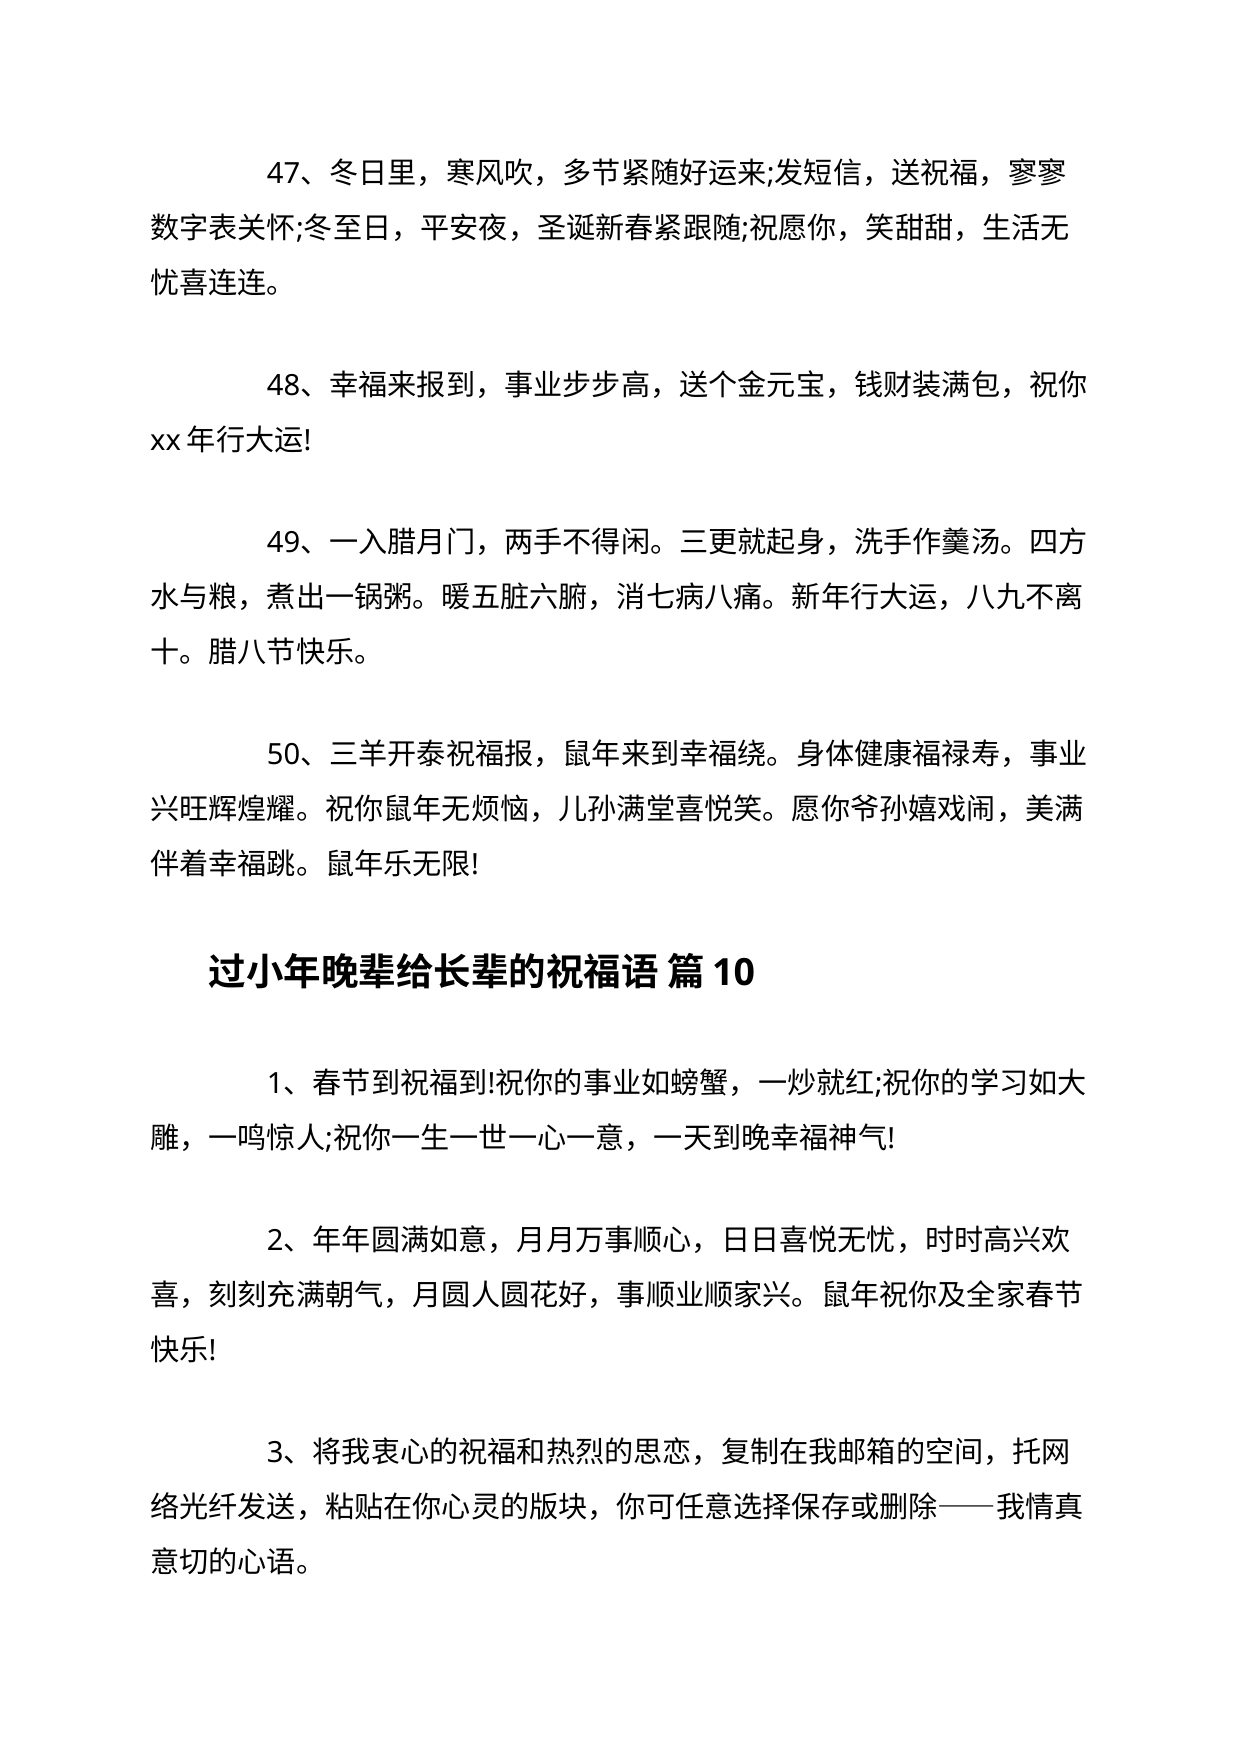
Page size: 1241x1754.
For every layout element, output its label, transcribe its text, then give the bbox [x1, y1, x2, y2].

text 过小年晚辈给长辈的祝福语 篇10 [150, 942, 1090, 997]
text 48、幸福来报到，事业步步高，送个金元宝，钱财装满包，祝你xx年行大运! [150, 362, 1090, 459]
text 1、春节到祝福到!祝你的事业如螃蟹，一炒就红;祝你的学习如大雕，一鸣惊人;祝你一生一世一心一意，一天到晚幸福神气! [150, 1060, 1090, 1157]
text 47、冬日里，寒风吹，多节紧随好运来;发短信，送祝福，寥寥数字表关怀;冬至日，平安夜，圣诞新春紧跟随;祝愿你，笑甜甜，生活无忧喜连连。 [150, 150, 1090, 302]
text 49、一入腊月门，两手不得闲。三更就起身，洗手作羹汤。四方水与粮，煮出一锅粥。暖五脏六腑，消七病八痛。新年行大运，八九不离十。腊八节快乐。 [150, 519, 1090, 671]
text 3、将我衷心的祝福和热烈的思恋，复制在我邮箱的空间，托网络光纤发送，粘贴在你心灵的版块，你可任意选择保存或删除——我情真意切的心语。 [150, 1429, 1090, 1581]
text 2、年年圆满如意，月月万事顺心，日日喜悦无忧，时时高兴欢喜，刻刻充满朝气，月圆人圆花好，事顺业顺家兴。鼠年祝你及全家春节快乐! [150, 1217, 1090, 1369]
text 50、三羊开泰祝福报，鼠年来到幸福绕。身体健康福禄寿，事业兴旺辉煌耀。祝你鼠年无烦恼，儿孙满堂喜悦笑。愿你爷孙嬉戏闹，美满伴着幸福跳。鼠年乐无限! [150, 730, 1090, 883]
